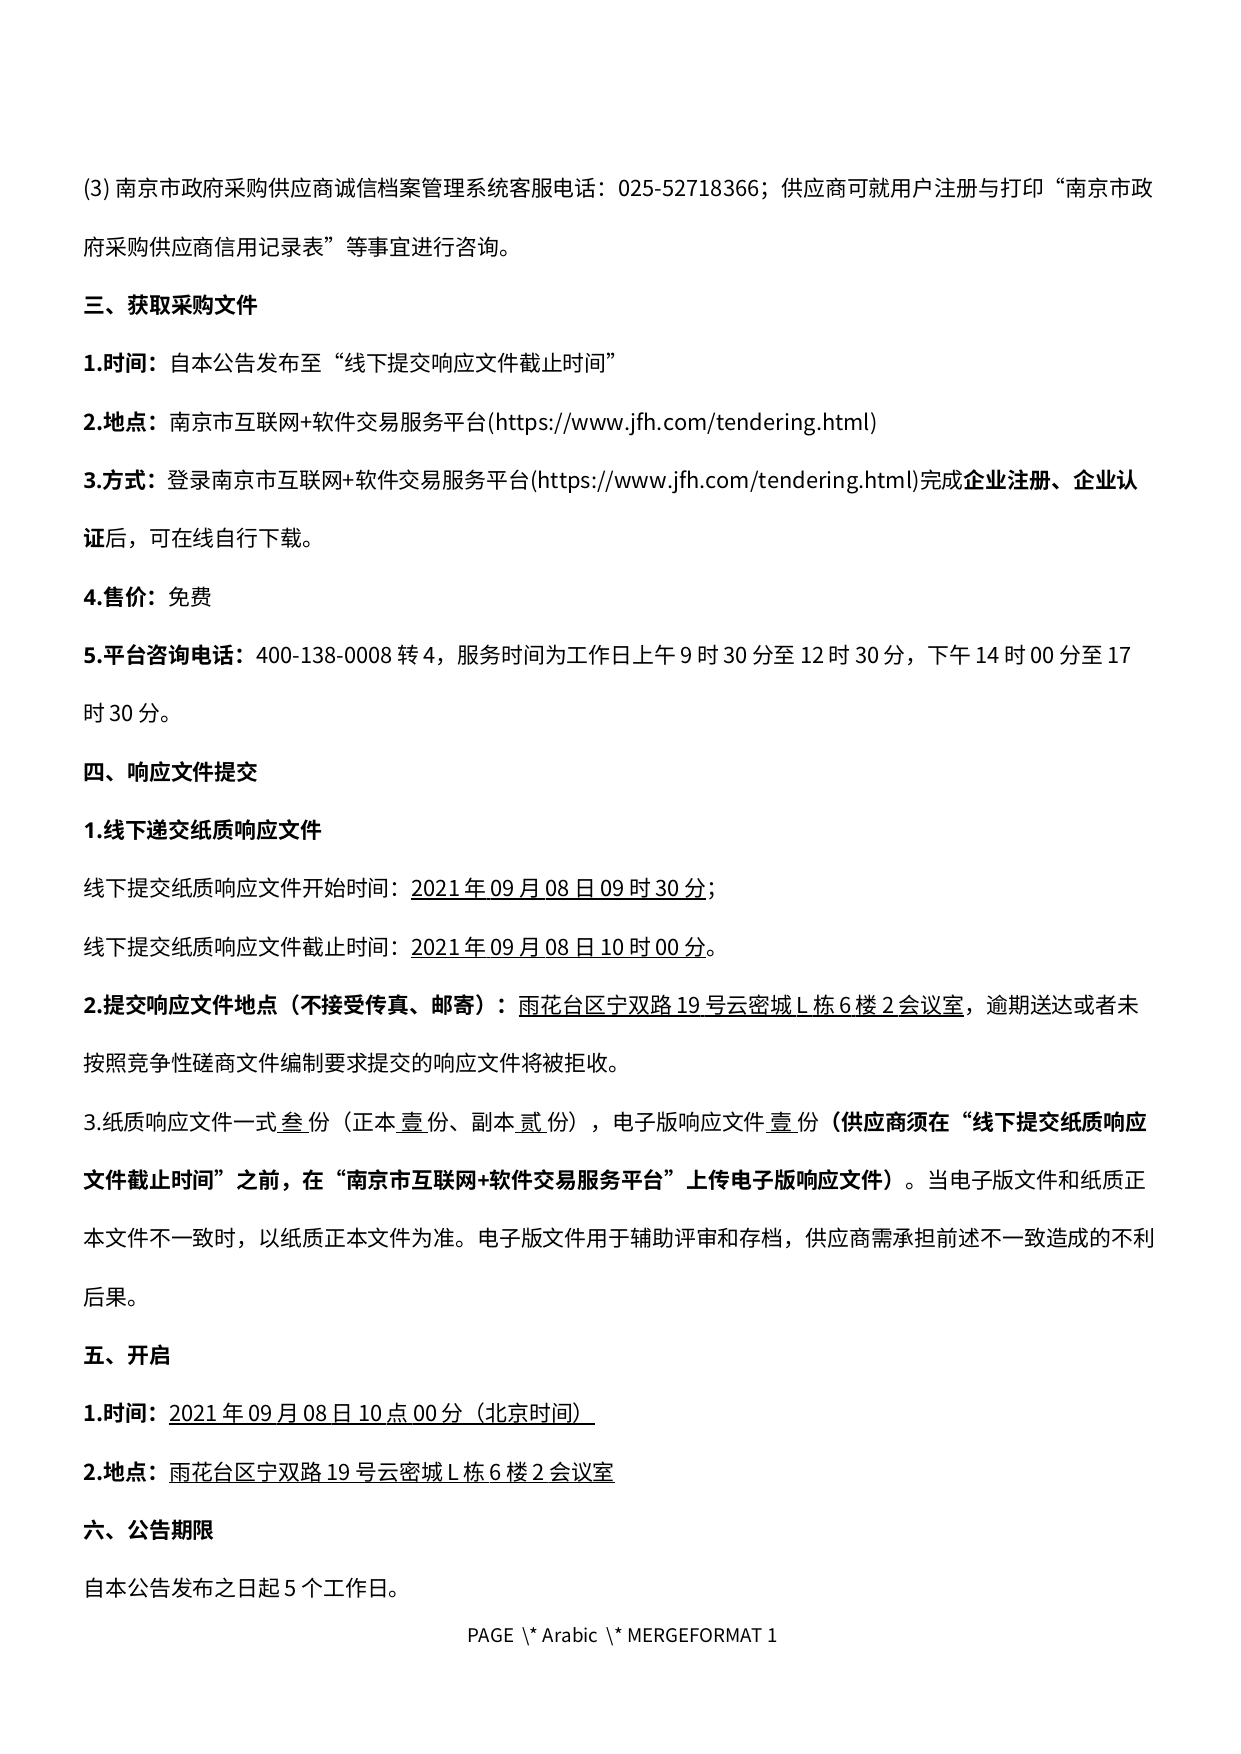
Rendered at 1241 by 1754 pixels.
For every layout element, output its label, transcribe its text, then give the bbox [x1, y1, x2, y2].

subtitle 3.方式：登录南京市互联网+软件交易服务平台(https://www.jfh.com/tendering.html)完成企业注册、企业认证后，可在线自行下载。 [83, 442, 1157, 558]
subtitle 1.时间：自本公告发布至“线下提交响应文件截止时间” [83, 325, 1157, 383]
subtitle 1.线下递交纸质响应文件 [83, 792, 1157, 850]
text 3.纸质响应文件一式 叁 份（正本 壹 份、副本 贰 份），电子版响应文件 壹 份（供应商须在“线下提交纸质响应文件截止时间”之前，在“南京市互联网+软件交易服务平台”上传电子版响应文件）。当电子版文件和纸质正本文件不一致时，以纸质正本文件为准。电子版文件用于辅助评审和存档，供应商需承担前述不一致造成的不利后果。 [83, 1083, 1157, 1317]
subtitle 2.地点：雨花台区宁双路19号云密城L栋6楼2会议室 [83, 1433, 1157, 1492]
subtitle 五、开启 [83, 1317, 1157, 1375]
subtitle 4.售价：免费 [83, 558, 1157, 617]
text 自本公告发布之日起5个工作日。 [83, 1550, 1157, 1608]
subtitle 2.地点：南京市互联网+软件交易服务平台(https://www.jfh.com/tendering.html) [83, 383, 1157, 442]
text (3) 南京市政府采购供应商诚信档案管理系统客服电话：025-52718366；供应商可就用户注册与打印“南京市政府采购供应商信用记录表”等事宜进行咨询。 [83, 150, 1157, 267]
text 线下提交纸质响应文件开始时间：2021年09月08日09时30分； [83, 850, 1157, 908]
subtitle 1.时间：2021年09月08日10点00分（北京时间） [83, 1375, 1157, 1433]
subtitle 2.提交响应文件地点（不接受传真、邮寄）：雨花台区宁双路19号云密城L栋6楼2会议室，逾期送达或者未按照竞争性磋商文件编制要求提交的响应文件将被拒收。 [83, 967, 1157, 1083]
subtitle 六、公告期限 [83, 1492, 1157, 1550]
subtitle 四、响应文件提交 [83, 733, 1157, 792]
subtitle 三、获取采购文件 [83, 267, 1157, 325]
text 线下提交纸质响应文件截止时间：2021年09月08日10时00分。 [83, 908, 1157, 967]
subtitle 5.平台咨询电话：400-138-0008转4，服务时间为工作日上午9时30分至12时30分，下午14时00分至17时30分。 [83, 617, 1157, 733]
